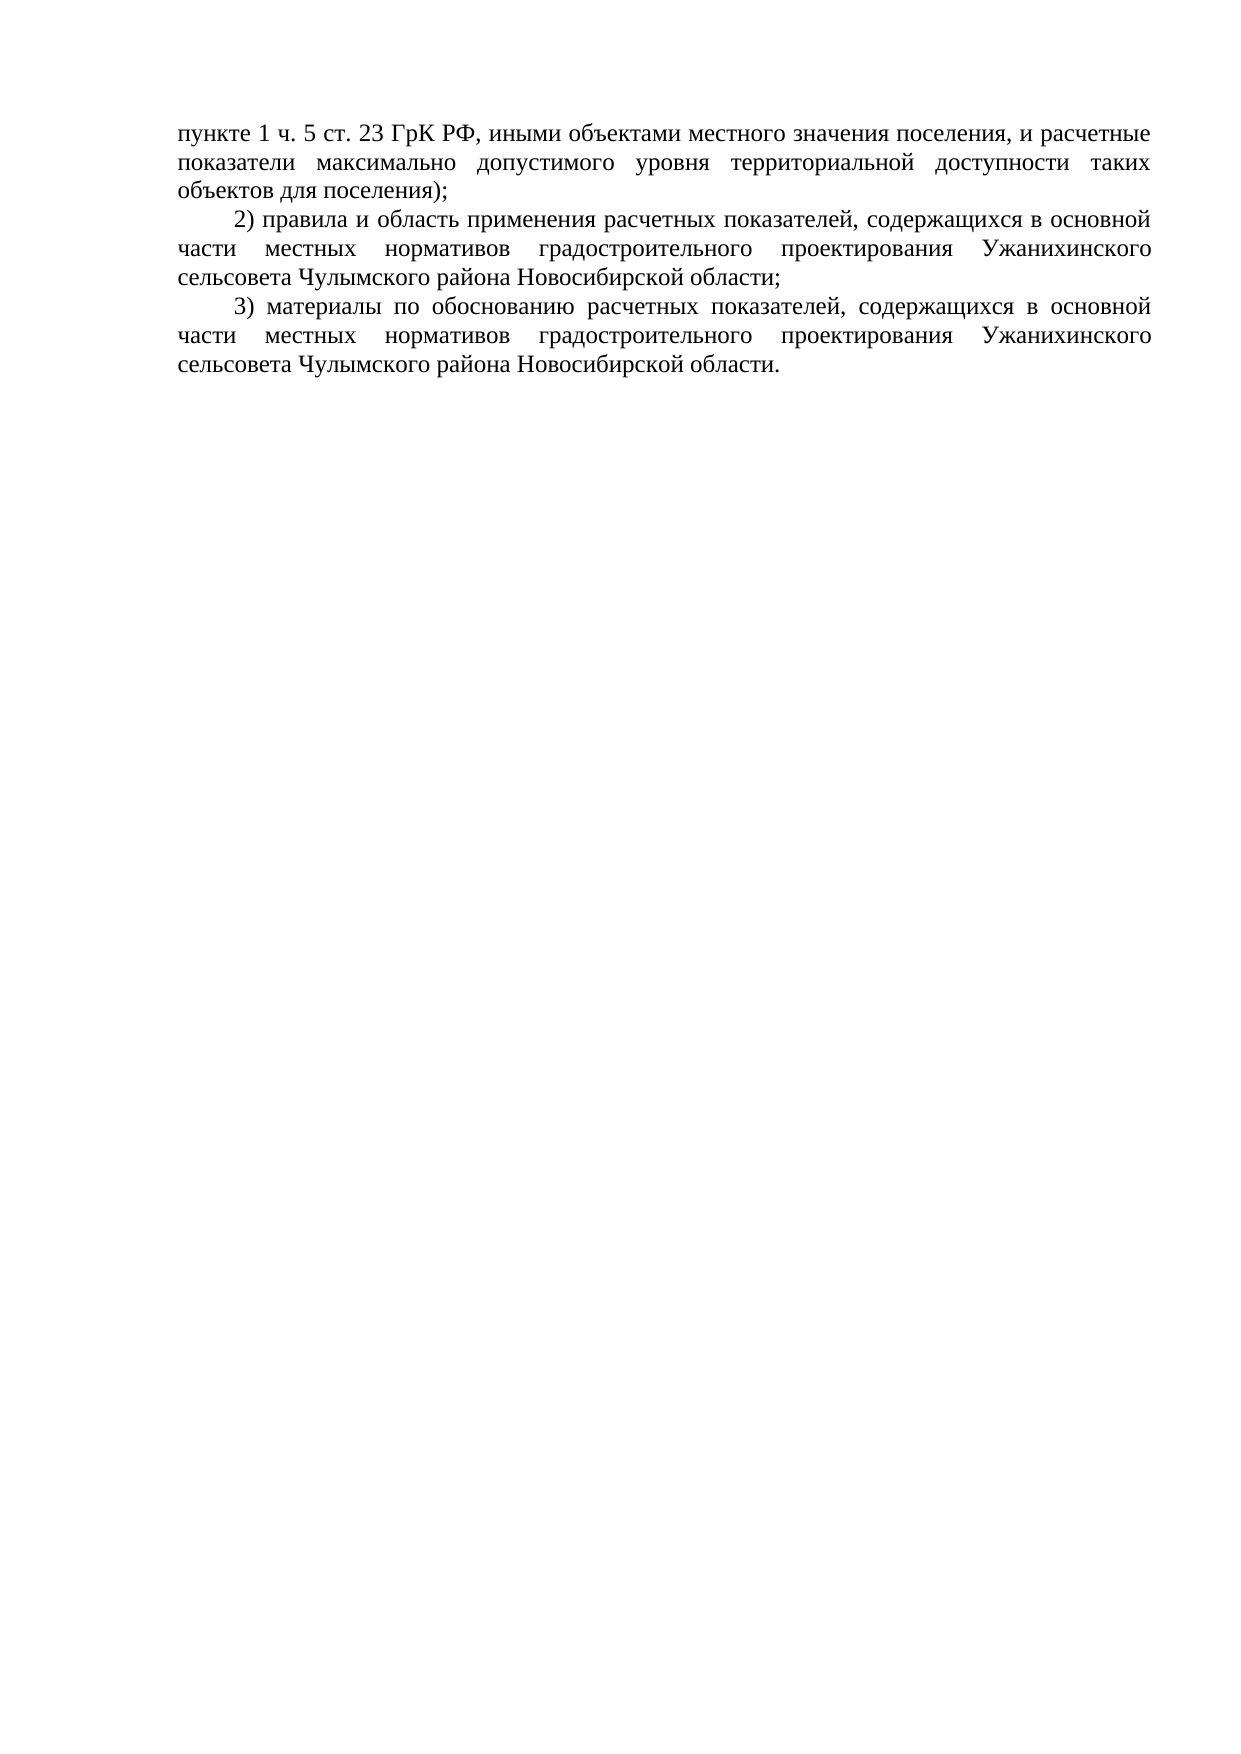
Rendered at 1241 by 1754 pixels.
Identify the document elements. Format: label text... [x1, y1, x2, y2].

text 2) правила и область применения расчетных показателей, содержащихся в основной части местных нормативов градостроительного проектирования Ужанихинского сельсовета Чулымского района Новосибирской области; [177, 204, 1152, 291]
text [177, 118, 1152, 204]
text 3) материалы по обоснованию расчетных показателей, содержащихся в основной части местных нормативов градостроительного проектирования Ужанихинского сельсовета Чулымского района Новосибирской области. [177, 291, 1152, 377]
